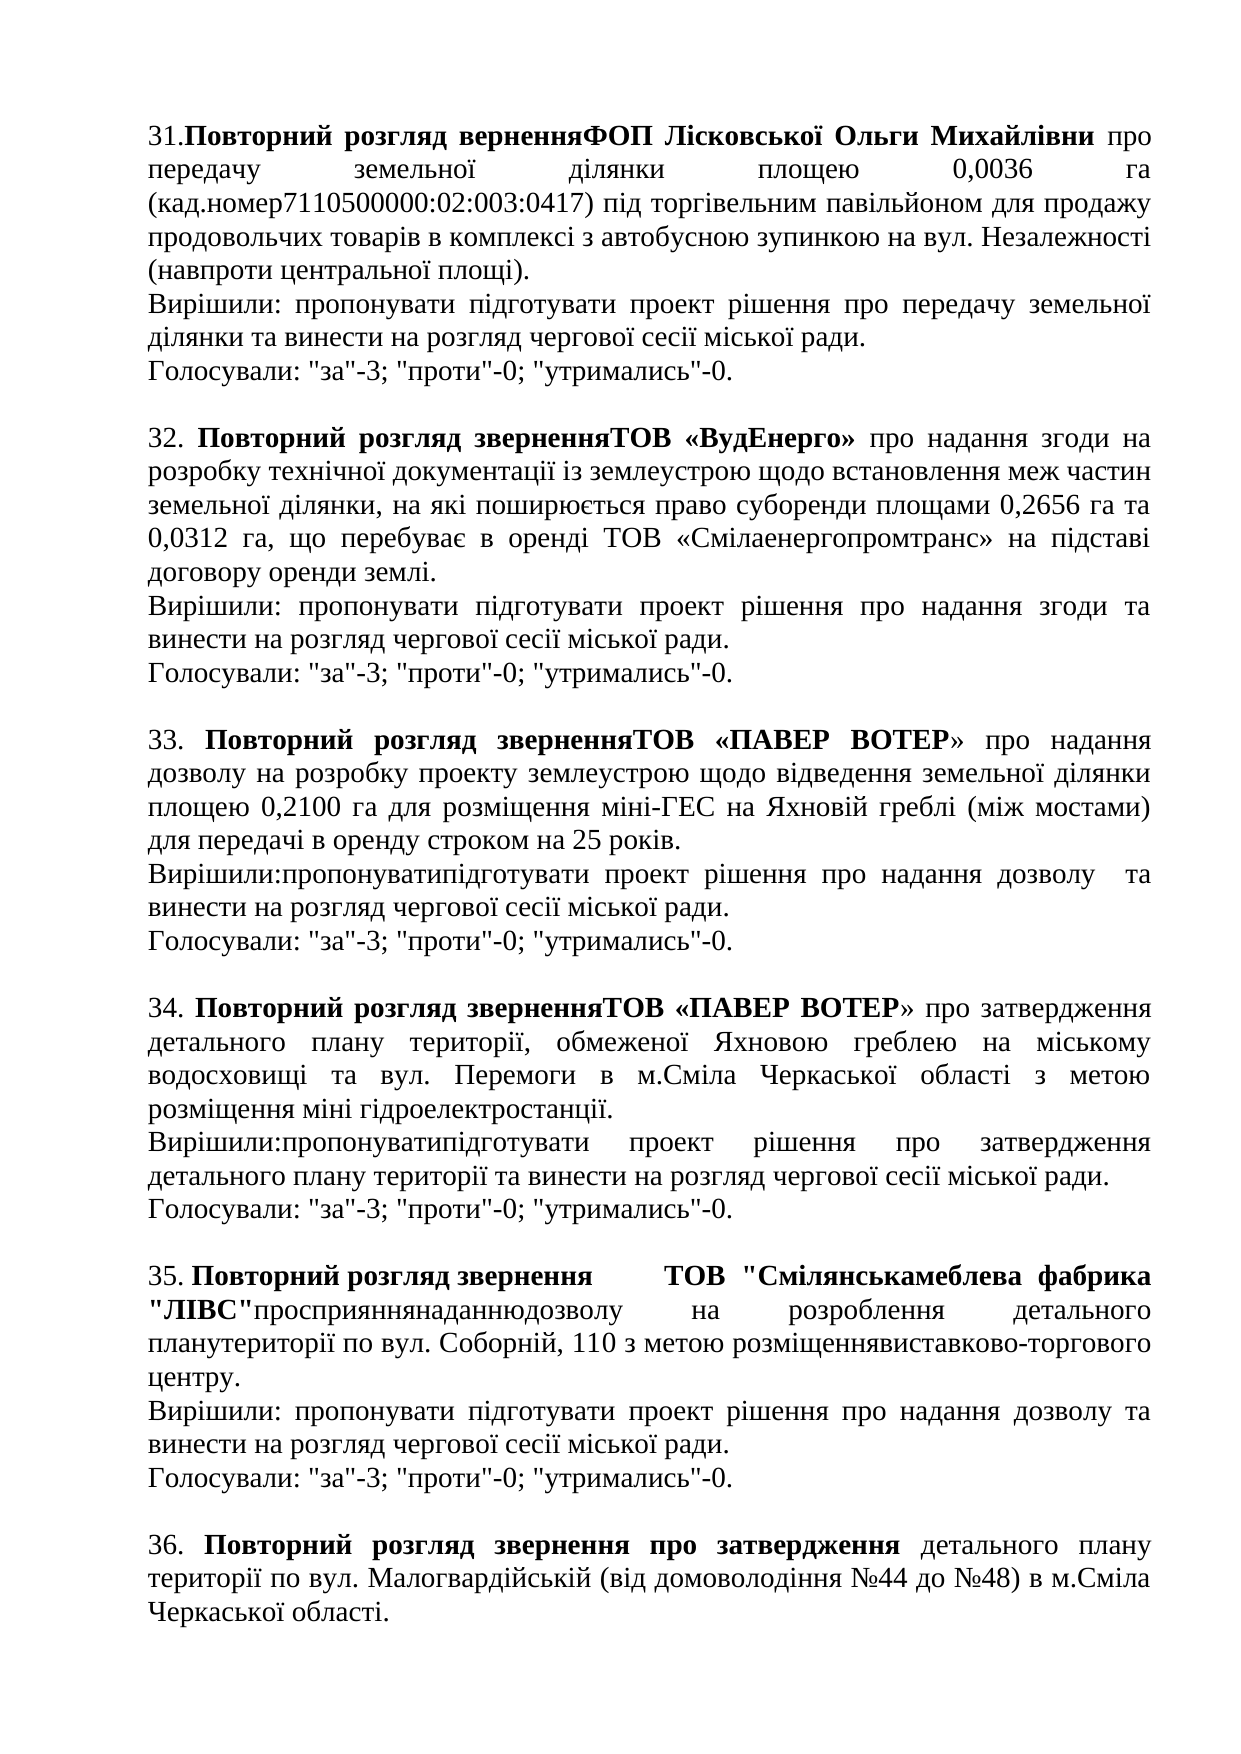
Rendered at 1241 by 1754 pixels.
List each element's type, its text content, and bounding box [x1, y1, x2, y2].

text Вирішили:пропонуватипідготувати проект рішення про надання дозволу та винести на розгляд чергової сесії міської ради. [148, 856, 1152, 923]
text Голосували: "за"-3; "проти"-0; "утримались"-0. [148, 1460, 1152, 1493]
text 31.Повторний розгляд верненняФОП Лісковської Ольги Михайлівни про передачу земельної ділянки площею 0,0036 га (кад.номер7110500000:02:003:0417) під торгівельним павільйоном для продажу продовольчих товарів в комплексі з автобусною зупинкою на вул. Незалежності (навпроти центральної площі). [148, 118, 1152, 286]
text Вирішили: пропонувати підготувати проект рішення про надання згоди та винести на розгляд чергової сесії міської ради. [148, 588, 1152, 655]
text 33. Повторний розгляд зверненняТОВ «ПАВЕР ВОТЕР» про надання дозволу на розробку проекту землеустрою щодо відведення земельної ділянки площею 0,2100 га для розміщення міні-ГЕС на Яхновій греблі (між мостами) для передачі в оренду строком на 25 років. [148, 722, 1152, 856]
text 35. Повторний розгляд звернення ТОВ "Смілянськамеблева фабрика "ЛІВС"просприяннянаданнюдозволу на розроблення детального планутериторії по вул. Соборній, 110 з метою розміщеннявиставково-торгового центру. [148, 1258, 1152, 1393]
text Вирішили: пропонувати підготувати проект рішення про надання дозволу та винести на розгляд чергової сесії міської ради. [148, 1393, 1152, 1460]
text 34. Повторний розгляд зверненняТОВ «ПАВЕР ВОТЕР» про затвердження детального плану території, обмеженої Яхновою греблею на міському водосховищі та вул. Перемоги в м.Сміла Черкаської області з метою розміщення міні гідроелектростанції. [148, 990, 1152, 1124]
text 32. Повторний розгляд зверненняТОВ «ВудЕнерго» про надання згоди на розробку технічної документації із землеустрою щодо встановлення меж частин земельної ділянки, на які поширюється право суборенди площами 0,2656 га та 0,0312 га, що перебуває в оренді ТОВ «Смілаенергопромтранс» на підставі договору оренди землі. [148, 420, 1152, 588]
text Голосували: "за"-3; "проти"-0; "утримались"-0. [148, 1191, 1152, 1225]
text Вирішили: пропонувати підготувати проект рішення про передачу земельної ділянки та винести на розгляд чергової сесії міської ради. [148, 286, 1152, 353]
text Вирішили:пропонуватипідготувати проект рішення про затвердження детального плану території та винести на розгляд чергової сесії міської ради. [148, 1124, 1152, 1191]
text Голосували: "за"-3; "проти"-0; "утримались"-0. [148, 353, 1152, 386]
text Голосували: "за"-3; "проти"-0; "утримались"-0. [148, 655, 1152, 688]
text Голосували: "за"-3; "проти"-0; "утримались"-0. [148, 923, 1152, 957]
text 36. Повторний розгляд звернення про затвердження детального плану території по вул. Малогвардійській (від домоволодіння №44 до №48) в м.Сміла Черкаської області. [148, 1527, 1152, 1627]
